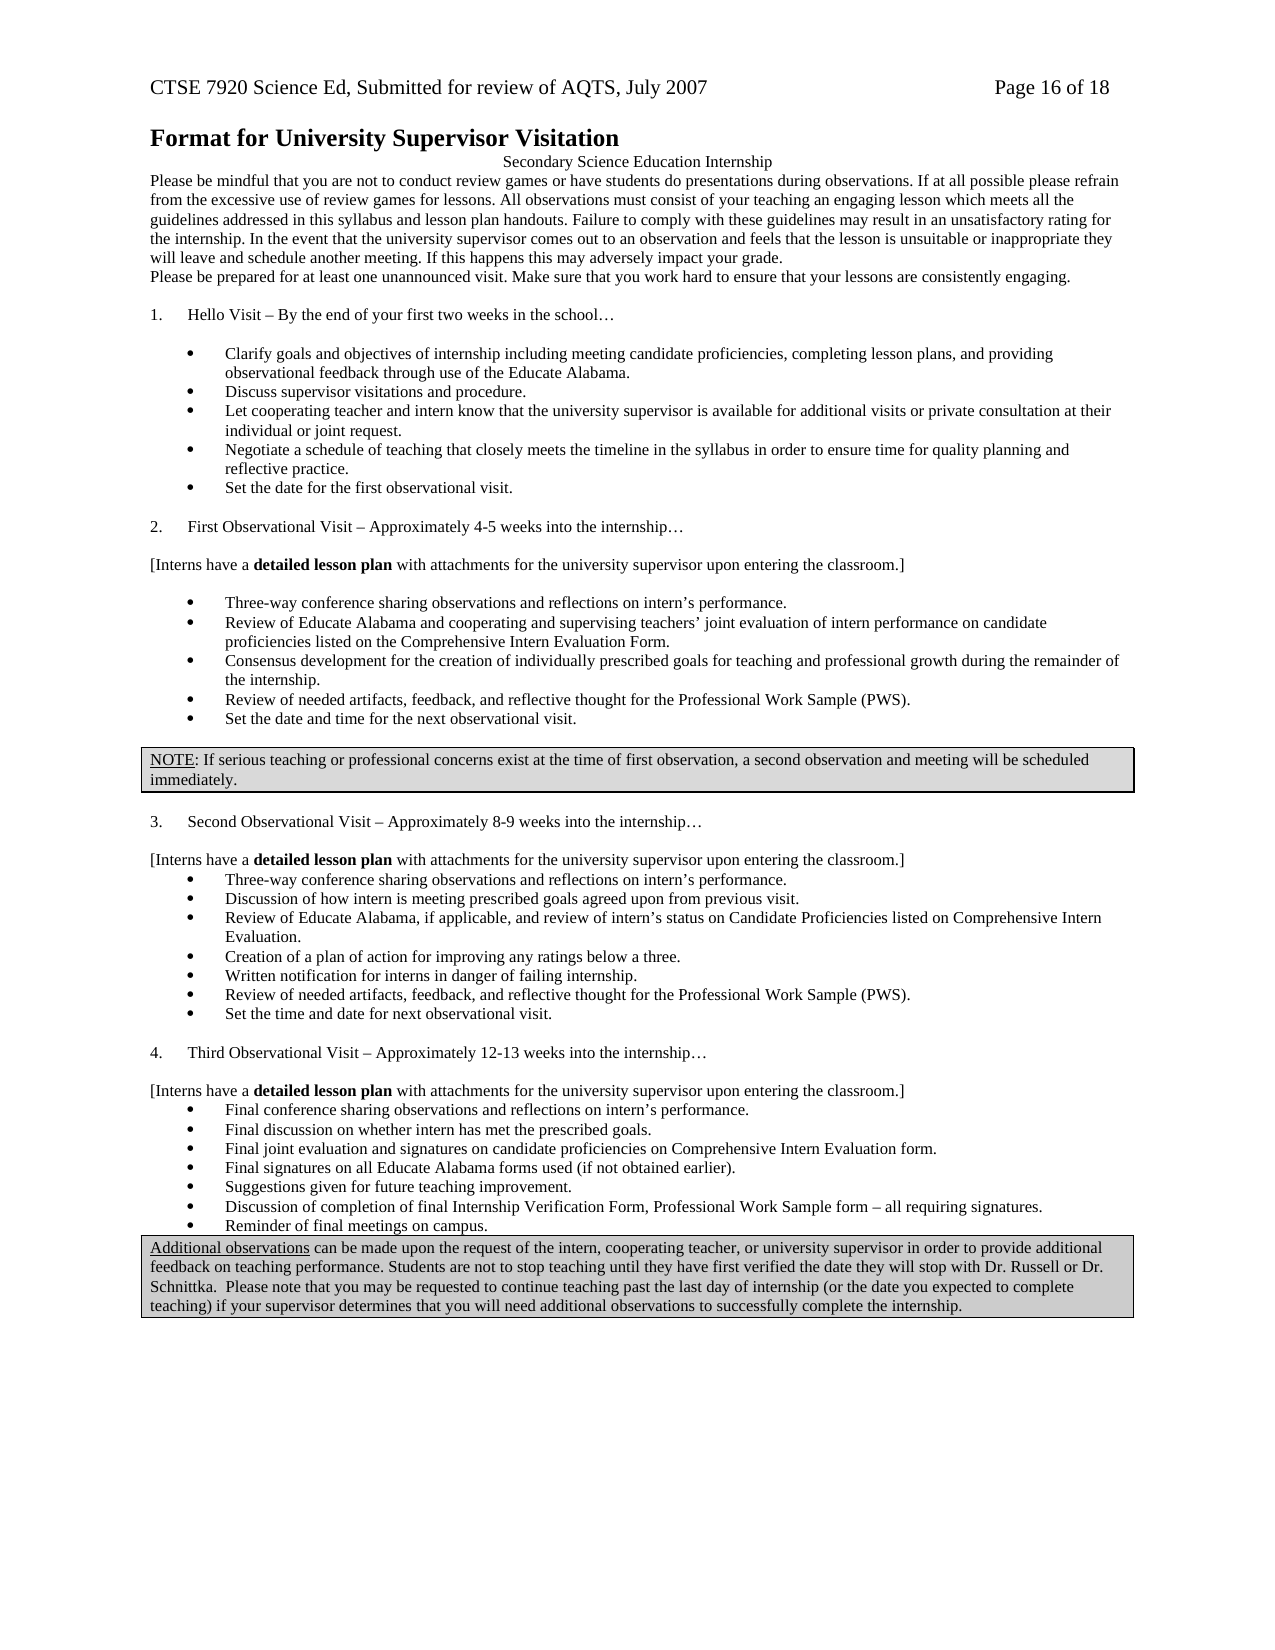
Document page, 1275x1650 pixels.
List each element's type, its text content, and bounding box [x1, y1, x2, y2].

text [Interns have a detailed lesson plan with attachments for the university supervisor upon entering the classroom.] [150, 555, 1125, 574]
text Please be mindful that you are not to conduct review games or have students do presentations during observations. If at all possible please refrain from the excessive use of review games for lessons. All observations must consist of your teaching an engaging lesson which meets all the guidelines addressed in this syllabus and lesson plan handouts. Failure to comply with these guidelines may result in an unsatisfactory rating for the internship. In the event that the university supervisor comes out to an observation and feels that the lesson is unsuitable or inappropriate they will leave and schedule another meeting. If this happens this may adversely impact your grade. [150, 171, 1125, 267]
list Hello Visit – By the end of your first two weeks in the school… [150, 305, 1125, 324]
text NOTE: If serious teaching or professional concerns exist at the time of first observation, a second observation and meeting will be scheduled immediately. [142, 748, 1133, 791]
list Creation of a plan of action for improving any ratings below a three. [187, 946, 1125, 966]
list Written notification for interns in danger of failing internship. [187, 966, 1125, 985]
list Negotiate a schedule of teaching that closely meets the timeline in the syllabus in order to ensure time for quality planning and reflective practice. [187, 440, 1125, 478]
list Final discussion on whether intern has met the prescribed goals. [187, 1119, 1125, 1139]
list Final joint evaluation and signatures on candidate proficiencies on Comprehensive Intern Evaluation form. [187, 1139, 1125, 1158]
list First Observational Visit – Approximately 4-5 weeks into the internship… [150, 517, 1125, 536]
subtitle Format for University Supervisor Visitation [150, 123, 1125, 152]
list Review of Educate Alabama and cooperating and supervising teachers’ joint evaluation of intern performance on candidate proficiencies listed on the Comprehensive Intern Evaluation Form. [187, 612, 1125, 651]
text [Interns have a detailed lesson plan with attachments for the university supervisor upon entering the classroom.] [150, 1081, 1125, 1100]
list Three-way conference sharing observations and reflections on intern’s performance. [187, 869, 1125, 889]
list Suggestions given for future teaching improvement. [187, 1177, 1125, 1196]
list Discussion of how intern is meeting prescribed goals agreed upon from previous visit. [187, 889, 1125, 908]
list Final conference sharing observations and reflections on intern’s performance. [187, 1100, 1125, 1119]
list Third Observational Visit – Approximately 12-13 weeks into the internship… [150, 1043, 1125, 1062]
list Set the date and time for the next observational visit. [187, 709, 1125, 728]
list Second Observational Visit – Approximately 8-9 weeks into the internship… [150, 812, 1125, 831]
text Additional observations can be made upon the request of the intern, cooperating teacher, or university supervisor in order to provide additional feedback on teaching performance. Students are not to stop teaching until they have first verified the date they will stop with Dr. Russell or Dr. Schnittka. Please note that you may be requested to continue teaching past the last day of internship (or the date you expected to complete teaching) if your supervisor determines that you will need additional observations to successfully complete the internship. [142, 1236, 1133, 1317]
text [Interns have a detailed lesson plan with attachments for the university supervisor upon entering the classroom.] [150, 850, 1125, 869]
list Clarify goals and objectives of internship including meeting candidate proficiencies, completing lesson plans, and providing observational feedback through use of the Educate Alabama. [187, 343, 1125, 382]
list Reminder of final meetings on campus. [187, 1216, 1125, 1235]
list Let cooperating teacher and intern know that the university supervisor is available for additional visits or private consultation at their individual or joint request. [187, 401, 1125, 440]
text Please be prepared for at least one unannounced visit. Make sure that you work hard to ensure that your lessons are consistently engaging. [150, 267, 1125, 286]
list Review of needed artifacts, feedback, and reflective thought for the Professional Work Sample (PWS). [187, 985, 1125, 1004]
list Discuss supervisor visitations and procedure. [187, 382, 1125, 401]
list Review of Educate Alabama, if applicable, and review of intern’s status on Candidate Proficiencies listed on Comprehensive Intern Evaluation. [187, 908, 1125, 946]
list Review of needed artifacts, feedback, and reflective thought for the Professional Work Sample (PWS). [187, 689, 1125, 709]
list Discussion of completion of final Internship Verification Form, Professional Work Sample form – all requiring signatures. [187, 1196, 1125, 1216]
list Final signatures on all Educate Alabama forms used (if not obtained earlier). [187, 1158, 1125, 1177]
list Set the date for the first observational visit. [187, 478, 1125, 497]
text Secondary Science Education Internship [150, 152, 1125, 171]
list Set the time and date for next observational visit. [187, 1004, 1125, 1023]
list Three-way conference sharing observations and reflections on intern’s performance. [187, 593, 1125, 612]
list Consensus development for the creation of individually prescribed goals for teaching and professional growth during the remainder of the internship. [187, 651, 1125, 689]
